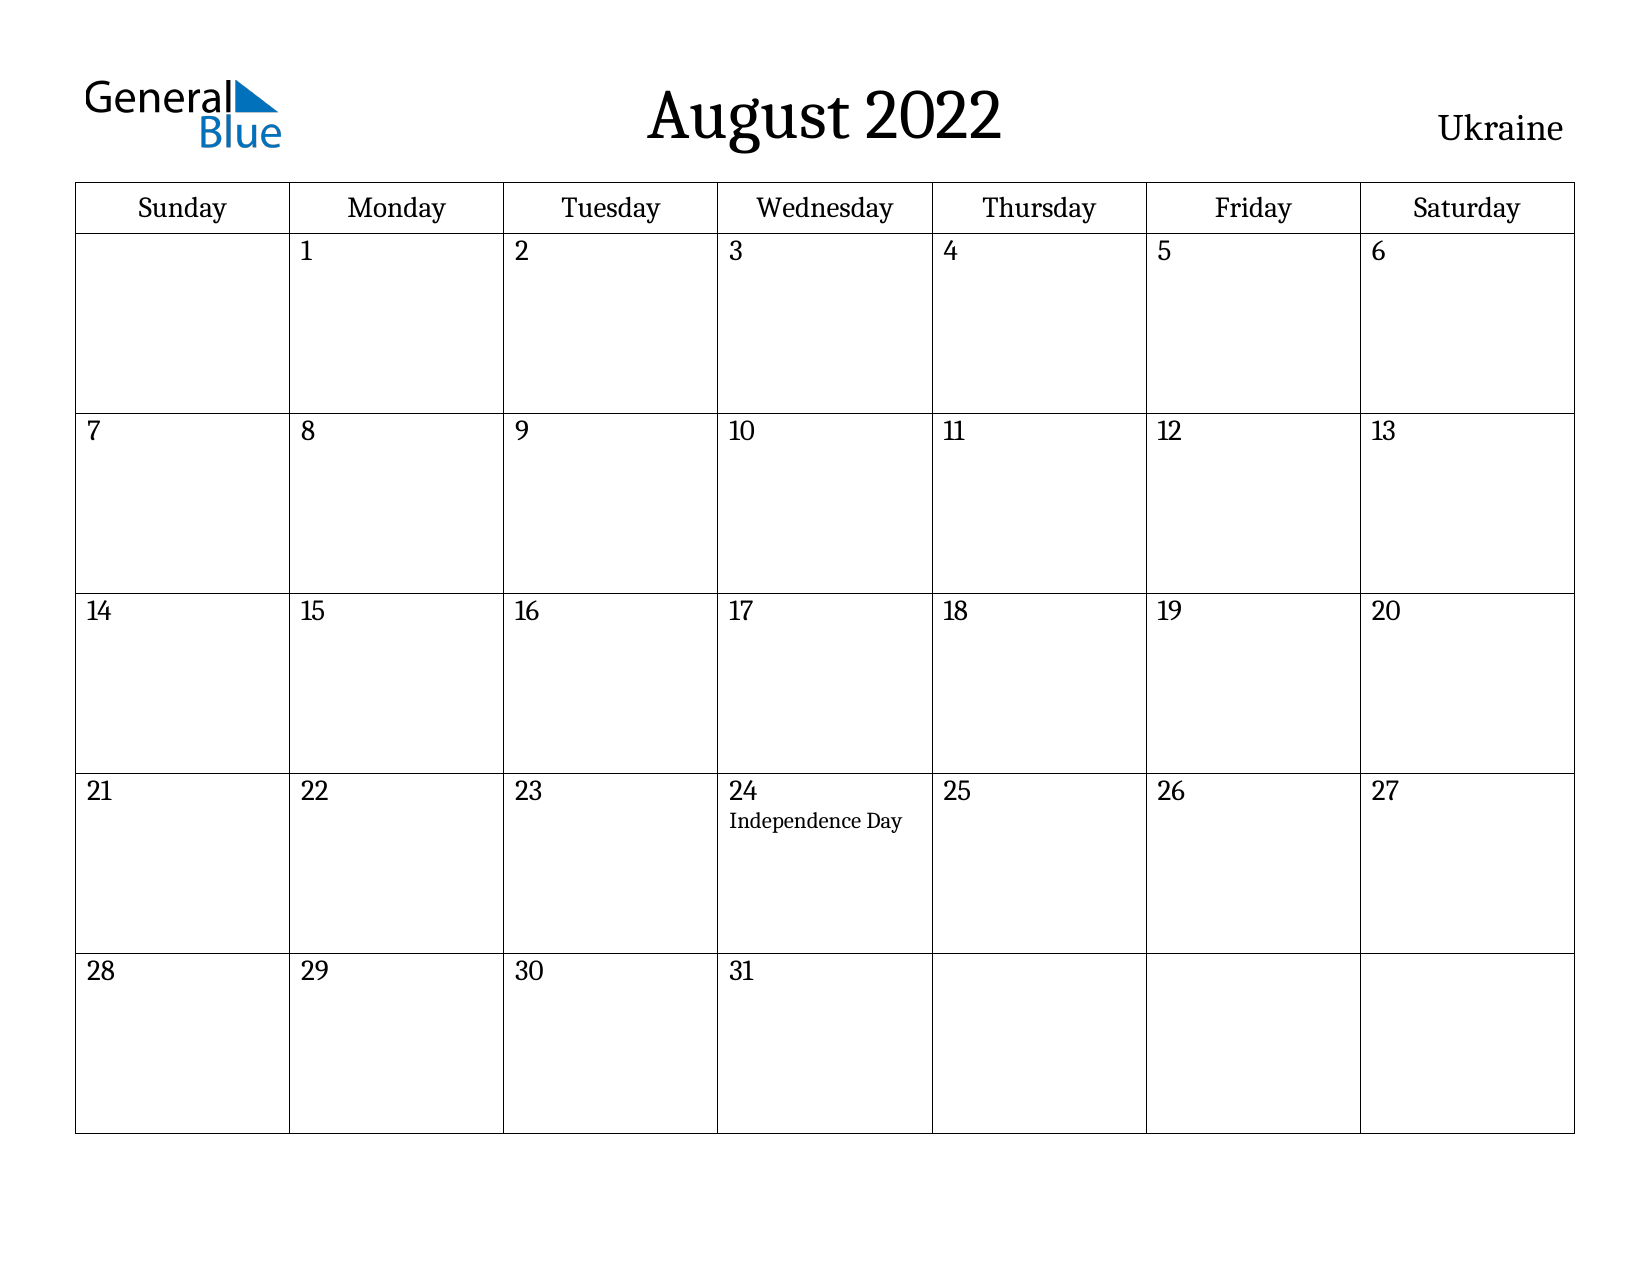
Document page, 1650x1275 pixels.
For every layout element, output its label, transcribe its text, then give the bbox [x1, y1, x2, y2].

table_cell 28 [76, 954, 289, 987]
table_cell [504, 448, 717, 593]
table_cell Independence Day [718, 808, 932, 953]
table_cell 13 [1361, 414, 1574, 447]
table_cell [1147, 448, 1360, 593]
table_cell [290, 988, 503, 1133]
table_cell [76, 448, 289, 593]
table_cell 30 [504, 954, 717, 987]
table_cell [1361, 627, 1574, 773]
table_cell Saturday [1361, 183, 1574, 233]
table_cell 14 [76, 594, 289, 627]
table_cell 7 [76, 414, 289, 447]
table_cell [1147, 954, 1360, 987]
table_cell [1361, 988, 1574, 1133]
table_header August 2022 [504, 75, 1146, 182]
table_cell 11 [933, 414, 1146, 447]
table_cell [504, 808, 717, 953]
table_cell 18 [933, 594, 1146, 627]
table_cell [504, 267, 717, 413]
table_cell [76, 808, 289, 953]
table_cell [933, 954, 1146, 987]
table_cell [933, 627, 1146, 773]
table_cell 9 [504, 414, 717, 447]
table_cell 25 [933, 774, 1146, 807]
table_cell 3 [718, 234, 932, 267]
table_cell [1147, 808, 1360, 953]
table_cell [1361, 954, 1574, 987]
table_cell 1 [290, 234, 503, 267]
table_cell [933, 988, 1146, 1133]
table_cell Wednesday [718, 183, 932, 233]
table_cell 17 [718, 594, 932, 627]
table_cell [1147, 988, 1360, 1133]
table_cell 15 [290, 594, 503, 627]
table_cell 23 [504, 774, 717, 807]
table_cell Friday [1147, 183, 1360, 233]
table_cell 2 [504, 234, 717, 267]
table_cell 31 [718, 954, 932, 987]
table_cell Monday [290, 183, 503, 233]
table_cell 4 [933, 234, 1146, 267]
table_cell [1147, 267, 1360, 413]
table_cell 8 [290, 414, 503, 447]
table_cell 26 [1147, 774, 1360, 807]
table_cell [933, 448, 1146, 593]
table_cell [76, 234, 289, 267]
table_cell 12 [1147, 414, 1360, 447]
table_cell [504, 627, 717, 773]
table_cell [290, 448, 503, 593]
table_cell 27 [1361, 774, 1574, 807]
table_cell [718, 448, 932, 593]
table_cell 29 [290, 954, 503, 987]
table_cell [290, 267, 503, 413]
table_cell Thursday [933, 183, 1146, 233]
table_cell Sunday [76, 183, 289, 233]
table_cell [1361, 448, 1574, 593]
table_cell [1361, 267, 1574, 413]
table_cell [1361, 808, 1574, 953]
table_cell 10 [718, 414, 932, 447]
table_cell [718, 627, 932, 773]
table_cell [1147, 627, 1360, 773]
table_cell [718, 267, 932, 413]
table_cell [933, 808, 1146, 953]
table_cell 21 [76, 774, 289, 807]
table_cell [504, 988, 717, 1133]
table_cell 24 [718, 774, 932, 807]
table_header [76, 75, 503, 182]
table_cell [76, 267, 289, 413]
table_cell 19 [1147, 594, 1360, 627]
table_cell [933, 267, 1146, 413]
table_cell [76, 627, 289, 773]
table_cell [290, 808, 503, 953]
table_cell 20 [1361, 594, 1574, 627]
table_cell 6 [1361, 234, 1574, 267]
table_cell [76, 988, 289, 1133]
table_cell [290, 627, 503, 773]
table_header Ukraine [1146, 75, 1574, 182]
table_cell 5 [1147, 234, 1360, 267]
table_cell Tuesday [504, 183, 717, 233]
table_cell 22 [290, 774, 503, 807]
table_cell 16 [504, 594, 717, 627]
picture [86, 80, 281, 148]
table_cell [718, 988, 932, 1133]
